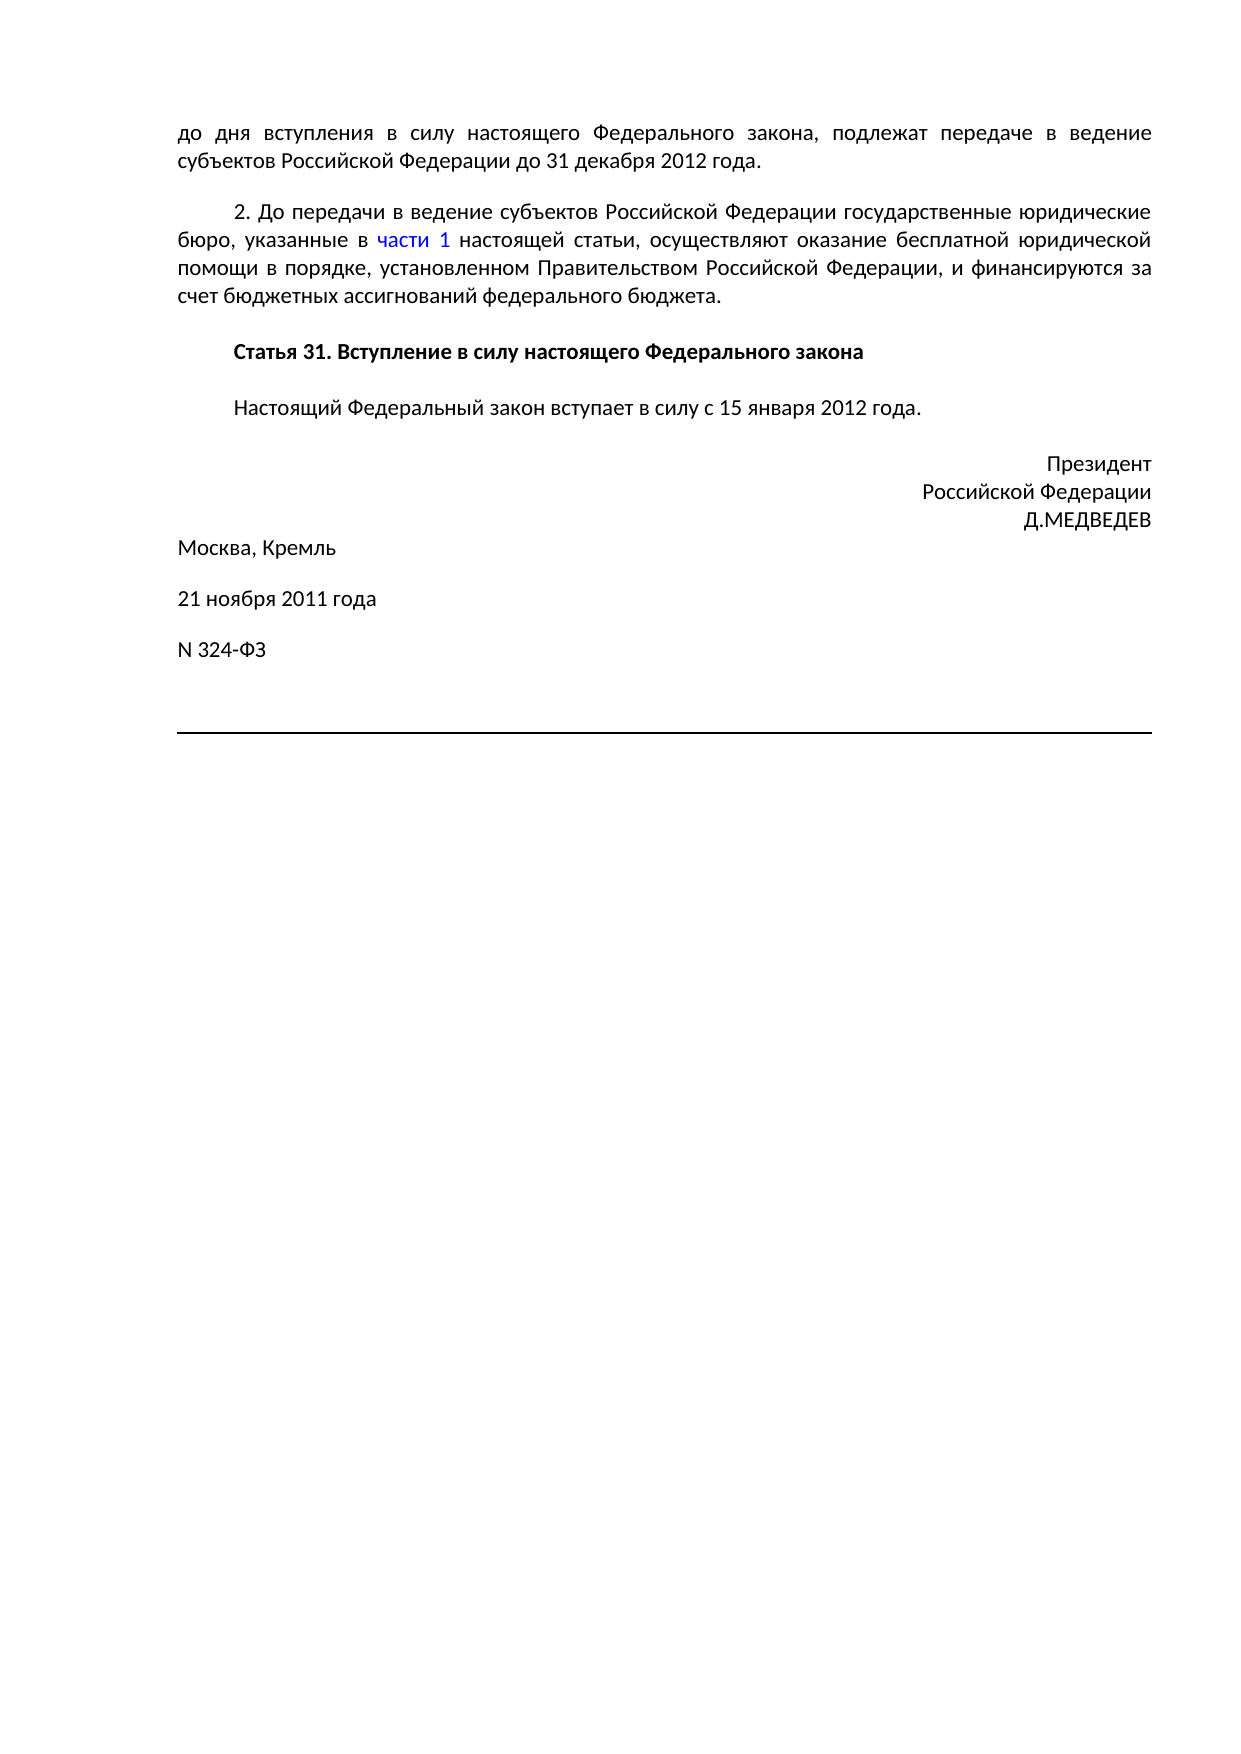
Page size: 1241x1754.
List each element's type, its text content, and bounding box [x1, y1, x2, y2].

text 21 ноября 2011 года [177, 584, 1152, 612]
text N 324-ФЗ [177, 635, 1152, 663]
title Статья 31. Вступление в силу настоящего Федерального закона [177, 337, 1152, 365]
text Российской Федерации [177, 477, 1152, 505]
text Президент [177, 449, 1152, 477]
text 2. До передачи в ведение субъектов Российской Федерации государственные юридические бюро, указанные в части 1 настоящей статьи, осуществляют оказание бесплатной юридической помощи в порядке, установленном Правительством Российской Федерации, и финансируются за счет бюджетных ассигнований федерального бюджета. [177, 197, 1152, 309]
text Москва, Кремль [177, 533, 1152, 561]
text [177, 118, 1152, 174]
text Д.МЕДВЕДЕВ [177, 505, 1152, 533]
text Настоящий Федеральный закон вступает в силу с 15 января 2012 года. [177, 393, 1152, 421]
